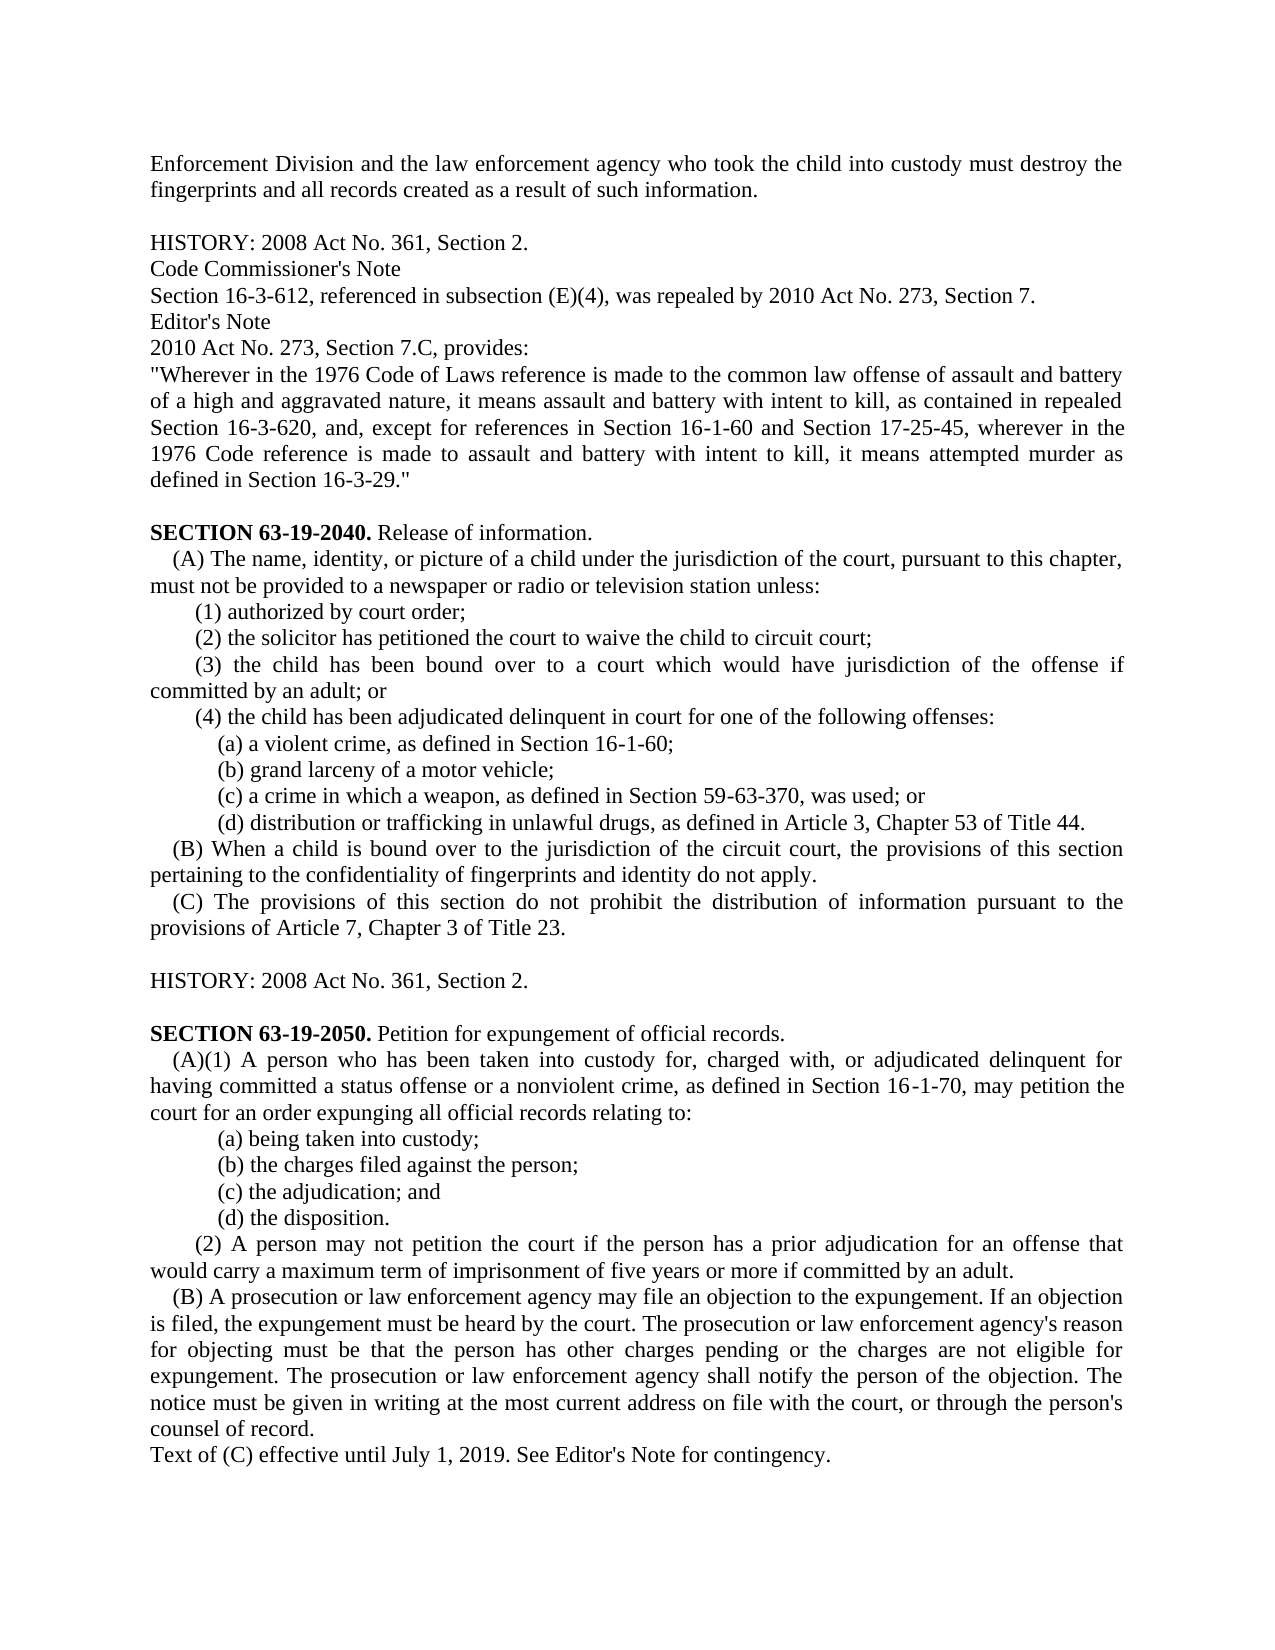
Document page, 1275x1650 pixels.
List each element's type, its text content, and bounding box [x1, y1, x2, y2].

text (1) authorized by court order; [150, 598, 1125, 624]
text (d) distribution or trafficking in unlawful drugs, as defined in Article 3, Chapter 53 of Title 44. [150, 809, 1125, 835]
text SECTION 63-19-2040. Release of information. [150, 519, 1125, 545]
text SECTION 63-19-2050. Petition for expungement of official records. [150, 1020, 1125, 1046]
text (2) the solicitor has petitioned the court to waive the child to circuit court; [150, 624, 1125, 651]
text 2010 Act No. 273, Section 7.C, provides: [150, 334, 1125, 361]
text (4) the child has been adjudicated delinquent in court for one of the following offenses: [150, 703, 1125, 730]
text (B) A prosecution or law enforcement agency may file an objection to the expungement. If an objection is filed, the expungement must be heard by the court. The prosecution or law enforcement agency's reason for objecting must be that the person has other charges pending or the charges are not eligible for expungement. The prosecution or law enforcement agency shall notify the person of the objection. The notice must be given in writing at the most current address on file with the court, or through the person's counsel of record. [150, 1283, 1125, 1441]
text HISTORY: 2008 Act No. 361, Section 2. [150, 229, 1125, 255]
text (b) the charges filed against the person; [150, 1151, 1125, 1178]
text Section 16-3-612, referenced in subsection (E)(4), was repealed by 2010 Act No. 273, Section 7. [150, 282, 1125, 308]
text Editor's Note [150, 308, 1125, 334]
text (b) grand larceny of a motor vehicle; [150, 756, 1125, 782]
text (A) The name, identity, or picture of a child under the jurisdiction of the court, pursuant to this chapter, must not be provided to a newspaper or radio or television station unless: [150, 545, 1125, 598]
text (d) the disposition. [150, 1204, 1125, 1231]
text Code Commissioner's Note [150, 255, 1125, 282]
text (B) When a child is bound over to the jurisdiction of the circuit court, the provisions of this section pertaining to the confidentiality of fingerprints and identity do not apply. [150, 835, 1125, 888]
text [150, 150, 1125, 203]
text (c) a crime in which a weapon, as defined in Section 59-63-370, was used; or [150, 782, 1125, 809]
text Text of (C) effective until July 1, 2019. See Editor's Note for contingency. [150, 1441, 1125, 1468]
text "Wherever in the 1976 Code of Laws reference is made to the common law offense of assault and battery of a high and aggravated nature, it means assault and battery with intent to kill, as contained in repealed Section 16-3-620, and, except for references in Section 16-1-60 and Section 17-25-45, wherever in the 1976 Code reference is made to assault and battery with intent to kill, it means attempted murder as defined in Section 16-3-29." [150, 361, 1125, 493]
text (a) a violent crime, as defined in Section 16-1-60; [150, 730, 1125, 756]
text (a) being taken into custody; [150, 1125, 1125, 1151]
text (3) the child has been bound over to a court which would have jurisdiction of the offense if committed by an adult; or [150, 651, 1125, 703]
text HISTORY: 2008 Act No. 361, Section 2. [150, 967, 1125, 993]
text (C) The provisions of this section do not prohibit the distribution of information pursuant to the provisions of Article 7, Chapter 3 of Title 23. [150, 888, 1125, 941]
text (A)(1) A person who has been taken into custody for, charged with, or adjudicated delinquent for having committed a status offense or a nonviolent crime, as defined in Section 16-1-70, may petition the court for an order expunging all official records relating to: [150, 1046, 1125, 1125]
text (2) A person may not petition the court if the person has a prior adjudication for an offense that would carry a maximum term of imprisonment of five years or more if committed by an adult. [150, 1231, 1125, 1283]
text (c) the adjudication; and [150, 1178, 1125, 1204]
